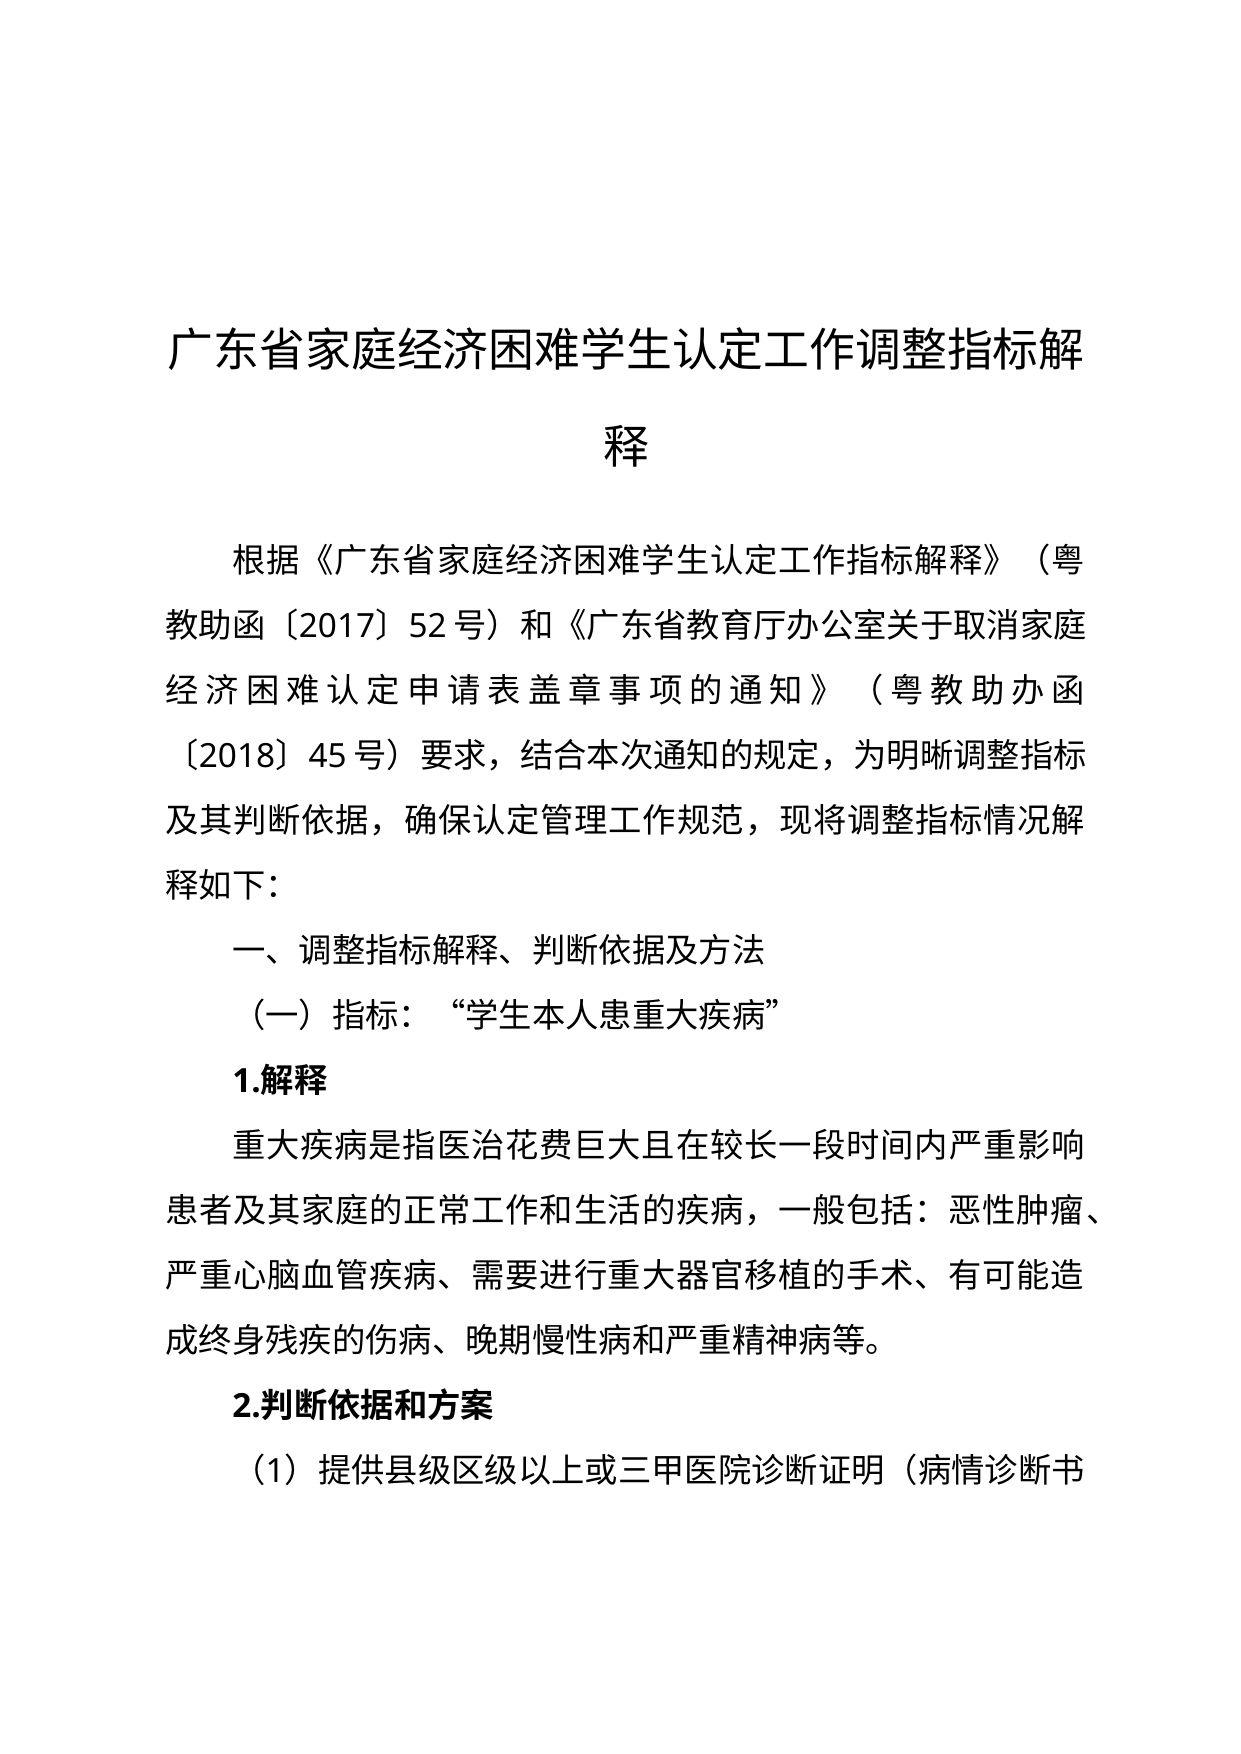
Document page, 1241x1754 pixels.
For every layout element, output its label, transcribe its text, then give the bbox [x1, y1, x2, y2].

text 重大疾病是指医治花费巨大且在较长一段时间内严重影响患者及其家庭的正常工作和生活的疾病，一般包括：恶性肿瘤、严重心脑血管疾病、需要进行重大器官移植的手术、有可能造成终身残疾的伤病、晚期慢性病和严重精神病等。 [165, 1110, 1087, 1370]
text 根据《广东省家庭经济困难学生认定工作指标解释》（粤教助函〔2017〕52号）和《广东省教育厅办公室关于取消家庭经济困难认定申请表盖章事项的通知》（粤教助办函〔2018〕45号）要求，结合本次通知的规定，为明晰调整指标及其判断依据，确保认定管理工作规范，现将调整指标情况解释如下： [165, 525, 1087, 915]
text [165, 1435, 1087, 1500]
text 广东省家庭经济困难学生认定工作调整指标解释 [165, 298, 1087, 493]
text 1.解释 [165, 1045, 1087, 1110]
text 2.判断依据和方案 [165, 1370, 1087, 1435]
text 一、调整指标解释、判断依据及方法 [165, 915, 1087, 980]
text （一）指标：“学生本人患重大疾病” [165, 980, 1087, 1045]
